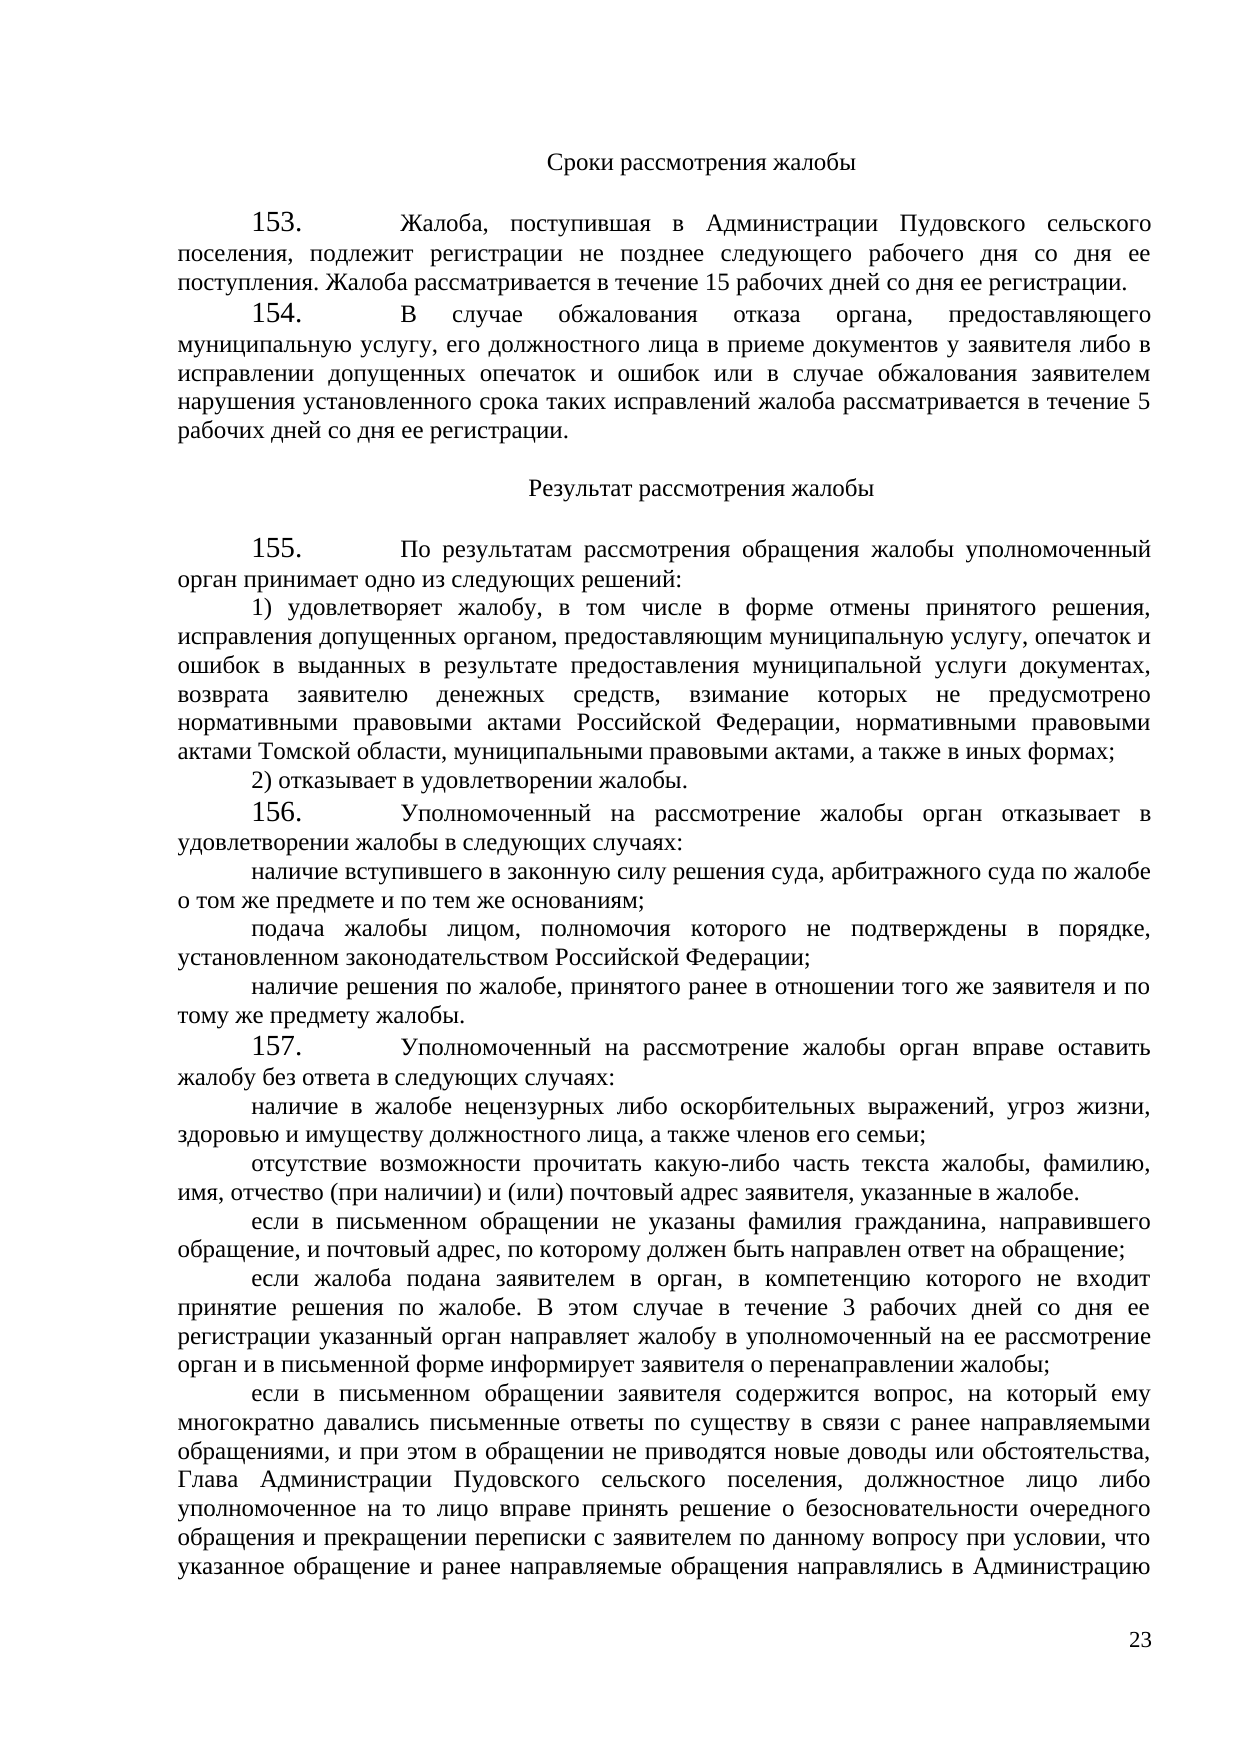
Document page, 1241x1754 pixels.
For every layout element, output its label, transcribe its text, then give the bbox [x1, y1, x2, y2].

text Сроки рассмотрения жалобы [177, 147, 1152, 176]
text наличие в жалобе нецензурных либо оскорбительных выражений, угроз жизни, здоровью и имуществу должностного лица, а также членов его семьи; [177, 1091, 1152, 1148]
list Уполномоченный на рассмотрение жалобы орган вправе оставить жалобу без ответа в следующих случаях: [177, 1028, 1152, 1091]
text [177, 1378, 1152, 1579]
list По результатам рассмотрения обращения жалобы уполномоченный орган принимает одно из следующих решений: [177, 530, 1152, 592]
list Жалоба, поступившая в Администрации Пудовского сельского поселения, подлежит регистрации не позднее следующего рабочего дня со дня ее поступления. Жалоба рассматривается в течение 15 рабочих дней со дня ее регистрации. [177, 204, 1152, 295]
text отсутствие возможности прочитать какую-либо часть текста жалобы, фамилию, имя, отчество (при наличии) и (или) почтовый адрес заявителя, указанные в жалобе. [177, 1148, 1152, 1206]
list В случае обжалования отказа органа, предоставляющего муниципальную услугу, его должностного лица в приеме документов у заявителя либо в исправлении допущенных опечаток и ошибок или в случае обжалования заявителем нарушения установленного срока таких исправлений жалоба рассматривается в течение 5 рабочих дней со дня ее регистрации. [177, 295, 1152, 444]
text 1) удовлетворяет жалобу, в том числе в форме отмены принятого решения, исправления допущенных органом, предоставляющим муниципальную услугу, опечаток и ошибок в выданных в результате предоставления муниципальной услуги документах, возврата заявителю денежных средств, взимание которых не предусмотрено нормативными правовыми актами Российской Федерации, нормативными правовыми актами Томской области, муниципальными правовыми актами, а также в иных формах; [177, 592, 1152, 765]
text если жалоба подана заявителем в орган, в компетенцию которого не входит принятие решения по жалобе. В этом случае в течение 3 рабочих дней со дня ее регистрации указанный орган направляет жалобу в уполномоченный на ее рассмотрение орган и в письменной форме информирует заявителя о перенаправлении жалобы; [177, 1263, 1152, 1378]
text наличие вступившего в законную силу решения суда, арбитражного суда по жалобе о том же предмете и по тем же основаниям; [177, 856, 1152, 913]
text 2) отказывает в удовлетворении жалобы. [177, 765, 1152, 794]
text если в письменном обращении не указаны фамилия гражданина, направившего обращение, и почтовый адрес, по которому должен быть направлен ответ на обращение; [177, 1206, 1152, 1263]
text подача жалобы лицом, полномочия которого не подтверждены в порядке, установленном законодательством Российской Федерации; [177, 913, 1152, 971]
text Результат рассмотрения жалобы [177, 473, 1152, 501]
list Уполномоченный на рассмотрение жалобы орган отказывает в удовлетворении жалобы в следующих случаях: [177, 794, 1152, 856]
text наличие решения по жалобе, принятого ранее в отношении того же заявителя и по тому же предмету жалобы. [177, 971, 1152, 1028]
